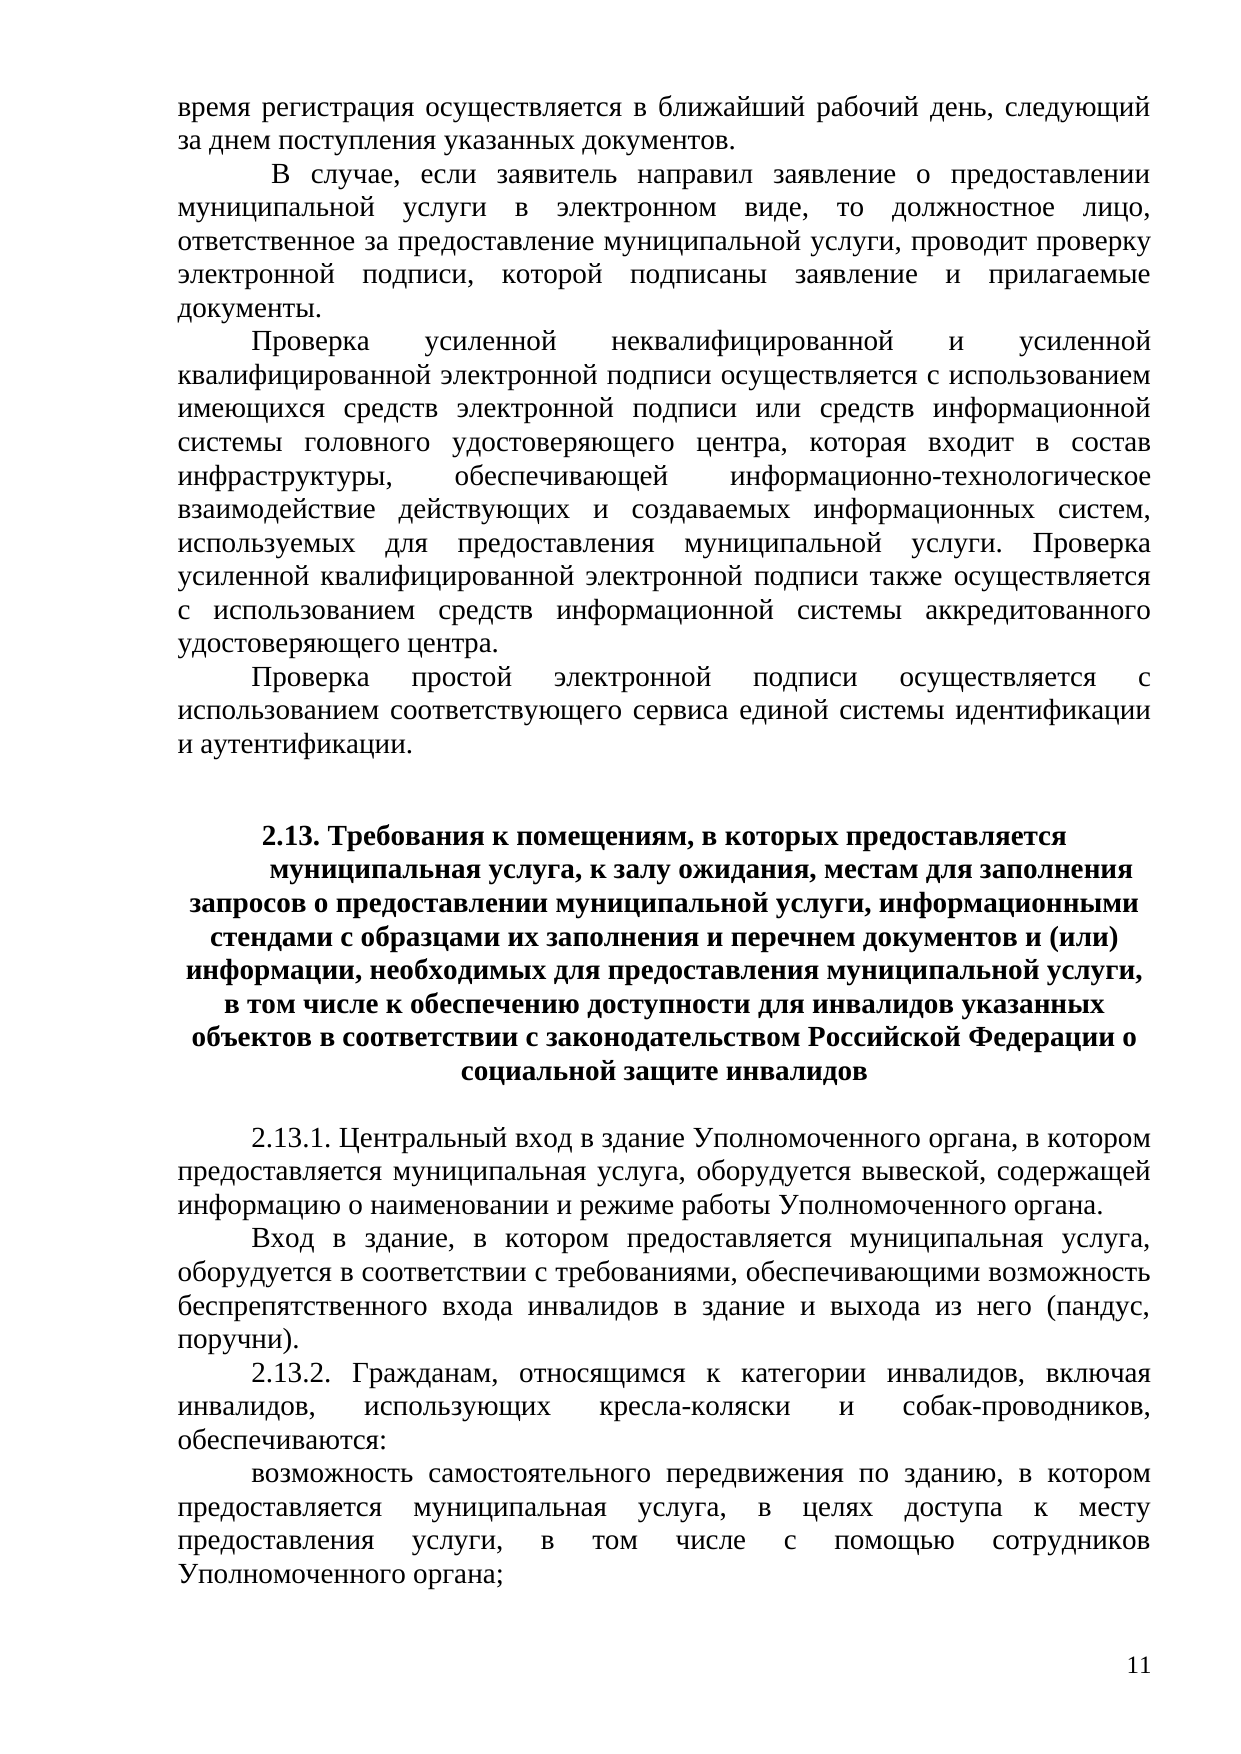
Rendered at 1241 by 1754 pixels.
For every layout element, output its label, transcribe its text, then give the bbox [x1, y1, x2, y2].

text Проверка простой электронной подписи осуществляется с использованием соответствующего сервиса единой системы идентификации и аутентификации. [177, 659, 1152, 759]
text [177, 89, 1152, 156]
text Проверка усиленной неквалифицированной и усиленной квалифицированной электронной подписи осуществляется с использованием имеющихся средств электронной подписи или средств информационной системы головного удостоверяющего центра, которая входит в состав инфраструктуры, обеспечивающей информационно-технологическое взаимодействие действующих и создаваемых информационных систем, используемых для предоставления муниципальной услуги. Проверка усиленной квалифицированной электронной подписи также осуществляется с использованием средств информационной системы аккредитованного удостоверяющего центра. [177, 323, 1152, 659]
text 2.13.2. Гражданам, относящимся к категории инвалидов, включая инвалидов, использующих кресла-коляски и собак-проводников, обеспечиваются: [177, 1355, 1152, 1455]
text муниципальная услуга, к залу ожидания, местам для заполнения запросов о предоставлении муниципальной услуги, информационными стендами с образцами их заполнения и перечнем документов и (или) информации, необходимых для предоставления муниципальной услуги, в том числе к обеспечению доступности для инвалидов указанных объектов в соответствии с законодательством Российской Федерации о социальной защите инвалидов [177, 852, 1152, 1086]
subtitle 2.13. Требования к помещениям, в которых предоставляется [177, 818, 1152, 852]
text 2.13.1. Центральный вход в здание Уполномоченного органа, в котором предоставляется муниципальная услуга, оборудуется вывеской, содержащей информацию о наименовании и режиме работы Уполномоченного органа. [177, 1120, 1152, 1221]
text В случае, если заявитель направил заявление о предоставлении муниципальной услуги в электронном виде, то должностное лицо, ответственное за предоставление муниципальной услуги, проводит проверку электронной подписи, которой подписаны заявление и прилагаемые документы. [177, 156, 1152, 323]
text возможность самостоятельного передвижения по зданию, в котором предоставляется муниципальная услуга, в целях доступа к месту предоставления услуги, в том числе с помощью сотрудников Уполномоченного органа; [177, 1455, 1152, 1589]
text Вход в здание, в котором предоставляется муниципальная услуга, оборудуется в соответствии с требованиями, обеспечивающими возможность беспрепятственного входа инвалидов в здание и выхода из него (пандус, поручни). [177, 1221, 1152, 1355]
